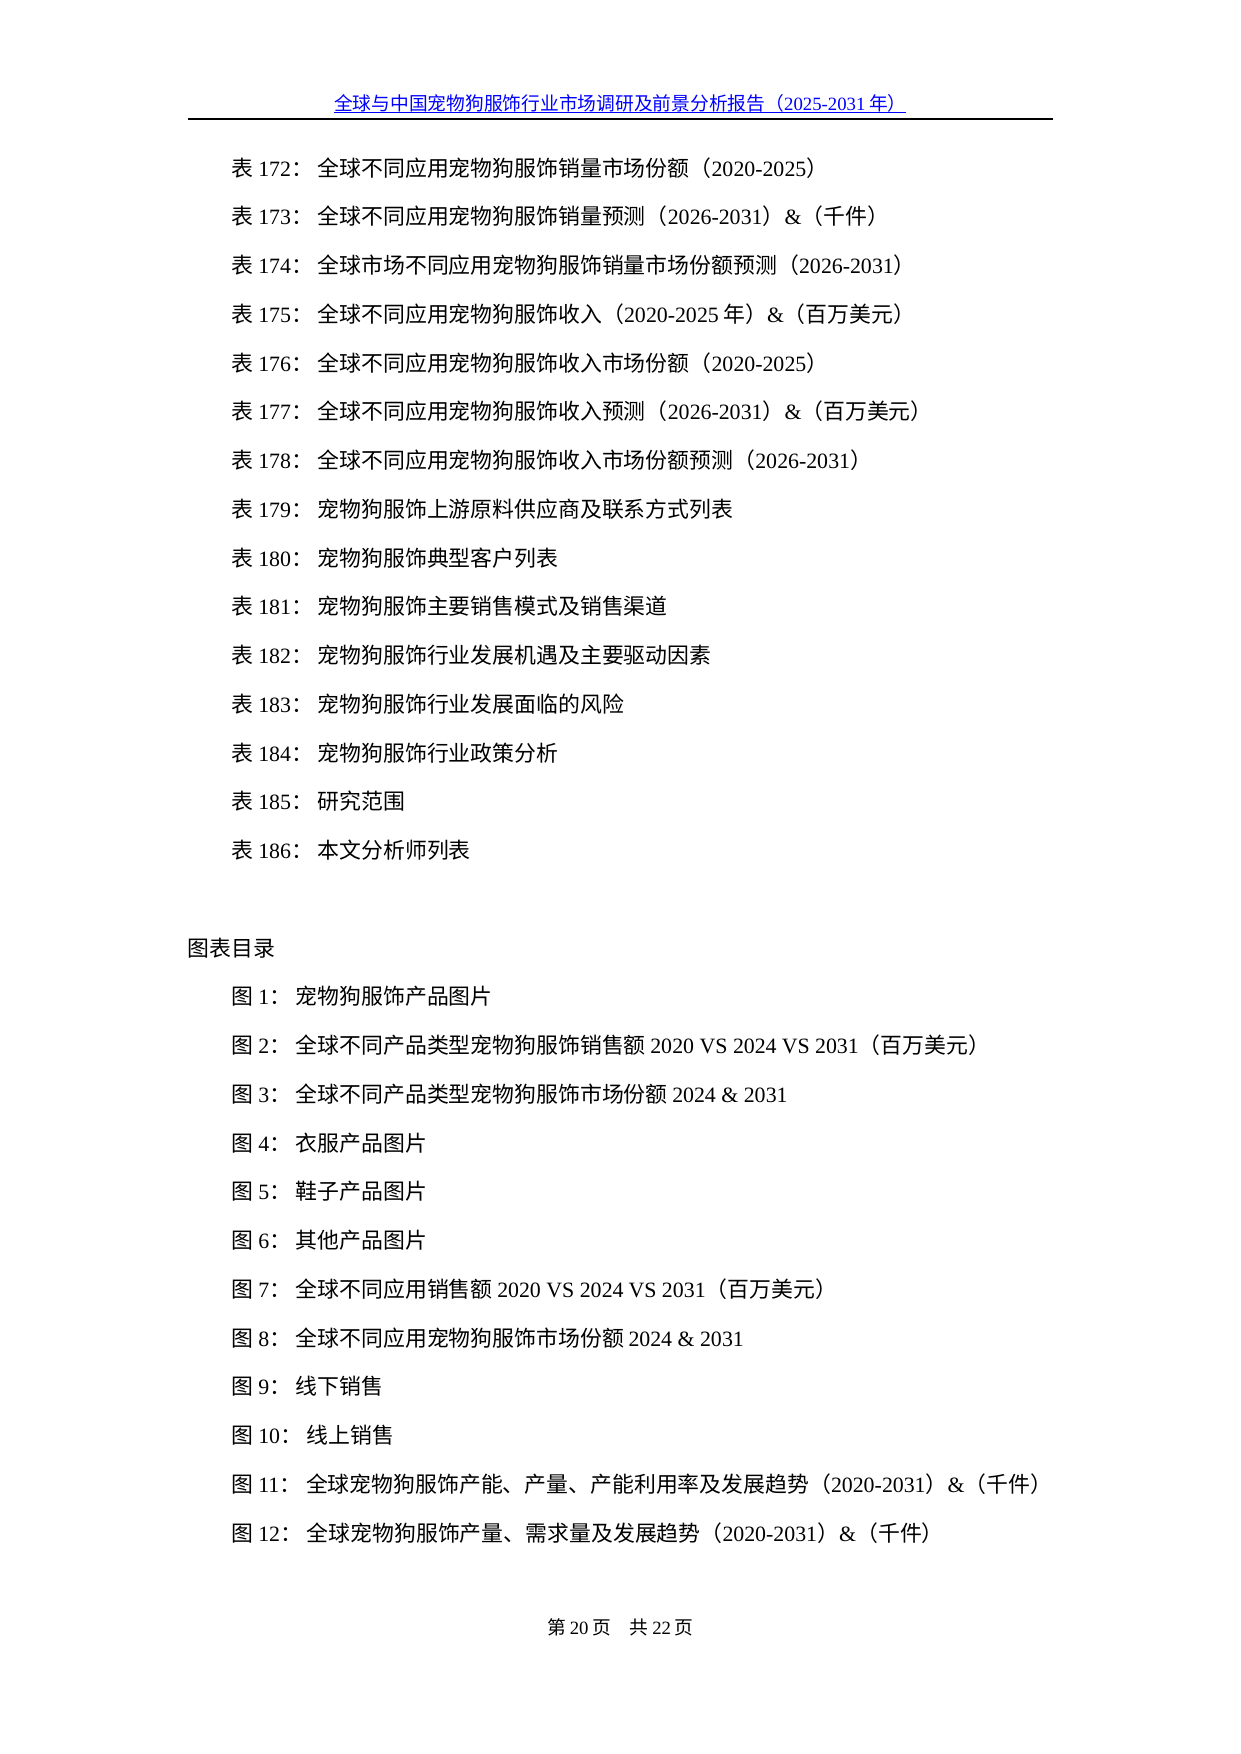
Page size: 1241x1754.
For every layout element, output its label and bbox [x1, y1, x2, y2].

text [187, 150, 1053, 1548]
